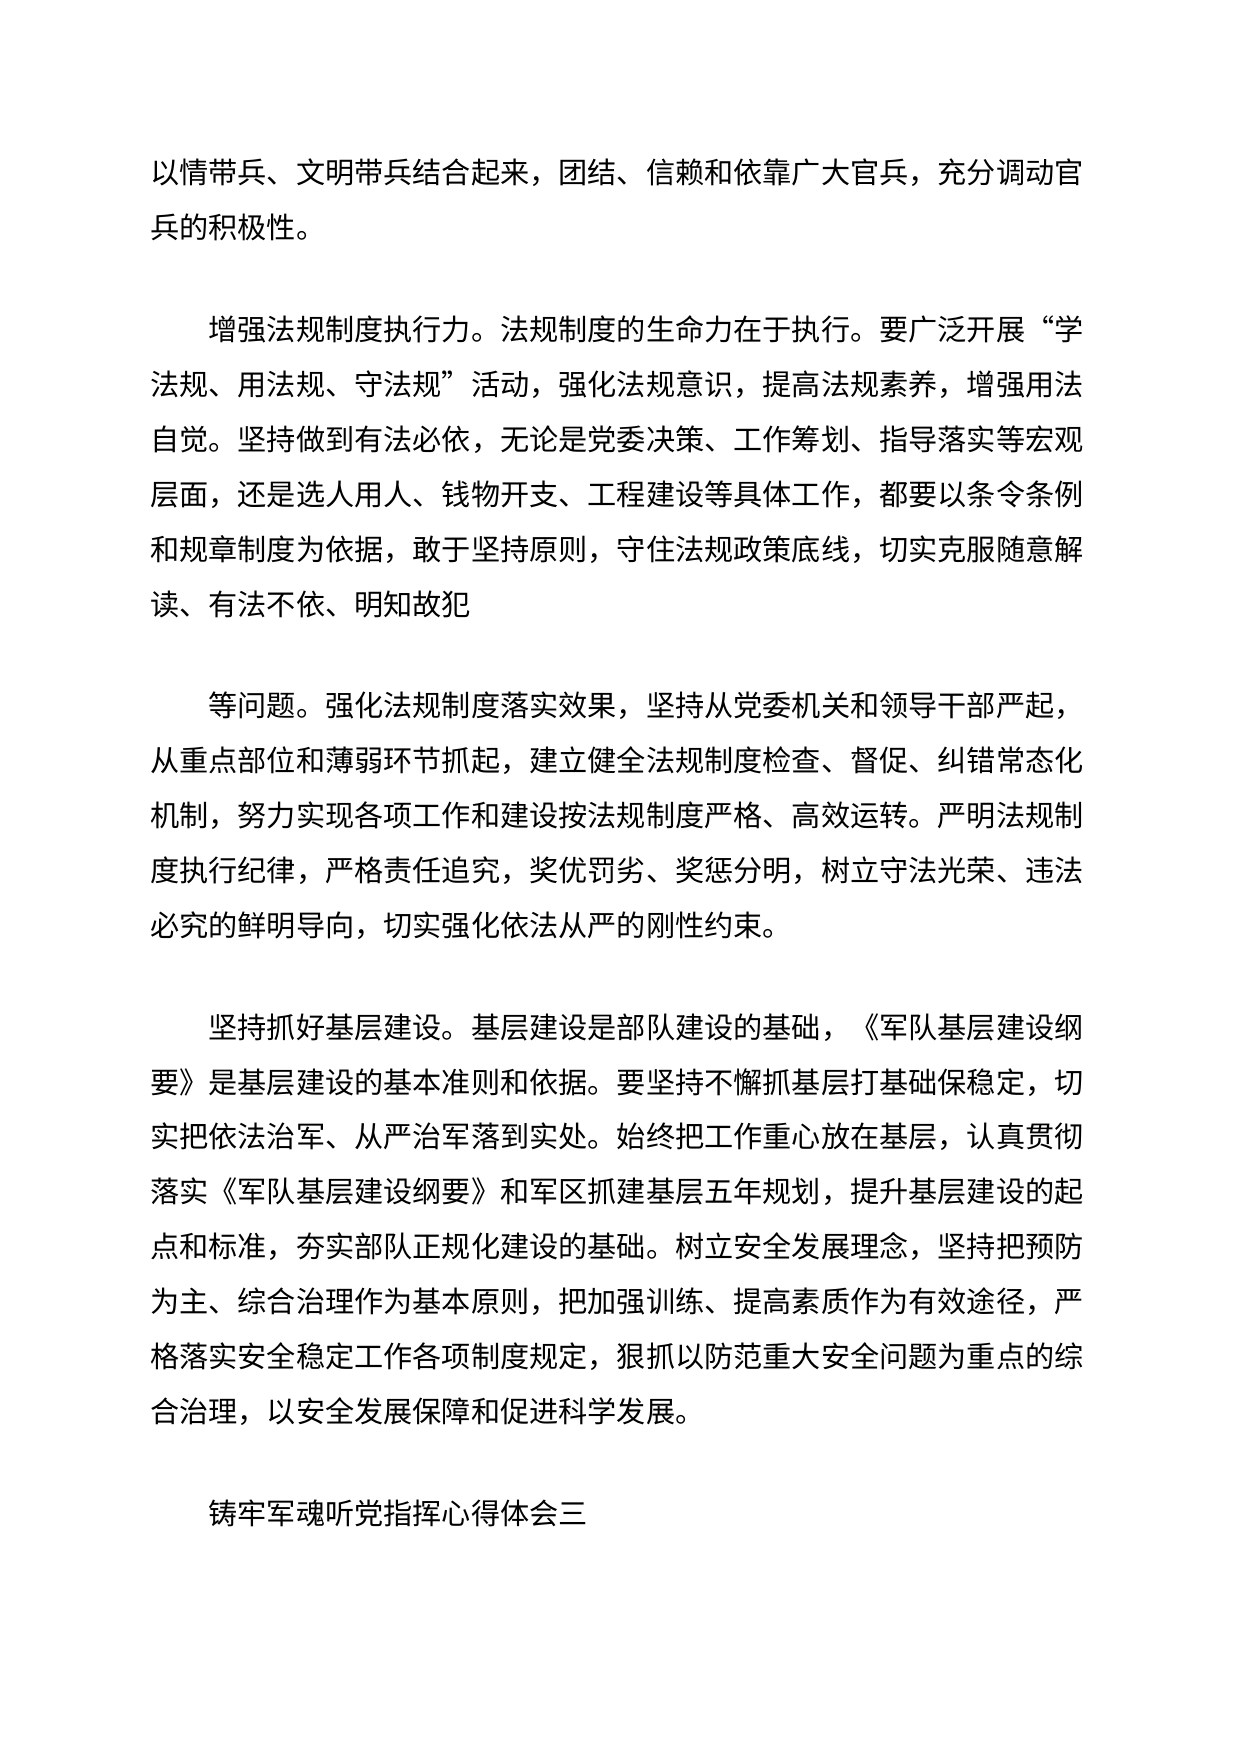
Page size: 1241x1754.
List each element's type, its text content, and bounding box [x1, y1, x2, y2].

text 增强法规制度执行力。法规制度的生命力在于执行。要广泛开展“学法规、用法规、守法规”活动，强化法规意识，提高法规素养，增强用法自觉。坚持做到有法必依，无论是党委决策、工作筹划、指导落实等宏观层面，还是选人用人、钱物开支、工程建设等具体工作，都要以条令条例和规章制度为依据，敢于坚持原则，守住法规政策底线，切实克服随意解读、有法不依、明知故犯 [150, 307, 1090, 623]
text 铸牢军魂听党指挥心得体会三 [150, 1490, 1090, 1533]
text 等问题。强化法规制度落实效果，坚持从党委机关和领导干部严起，从重点部位和薄弱环节抓起，建立健全法规制度检查、督促、纠错常态化机制，努力实现各项工作和建设按法规制度严格、高效运转。严明法规制度执行纪律，严格责任追究，奖优罚劣、奖惩分明，树立守法光荣、违法必究的鲜明导向，切实强化依法从严的刚性约束。 [150, 683, 1090, 945]
text 坚持抓好基层建设。基层建设是部队建设的基础，《军队基层建设纲要》是基层建设的基本准则和依据。要坚持不懈抓基层打基础保稳定，切实把依法治军、从严治军落到实处。始终把工作重心放在基层，认真贯彻落实《军队基层建设纲要》和军区抓建基层五年规划，提升基层建设的起点和标准，夯实部队正规化建设的基础。树立安全发展理念，坚持把预防为主、综合治理作为基本原则，把加强训练、提高素质作为有效途径，严格落实安全稳定工作各项制度规定，狠抓以防范重大安全问题为重点的综合治理，以安全发展保障和促进科学发展。 [150, 1004, 1090, 1431]
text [150, 150, 1090, 247]
